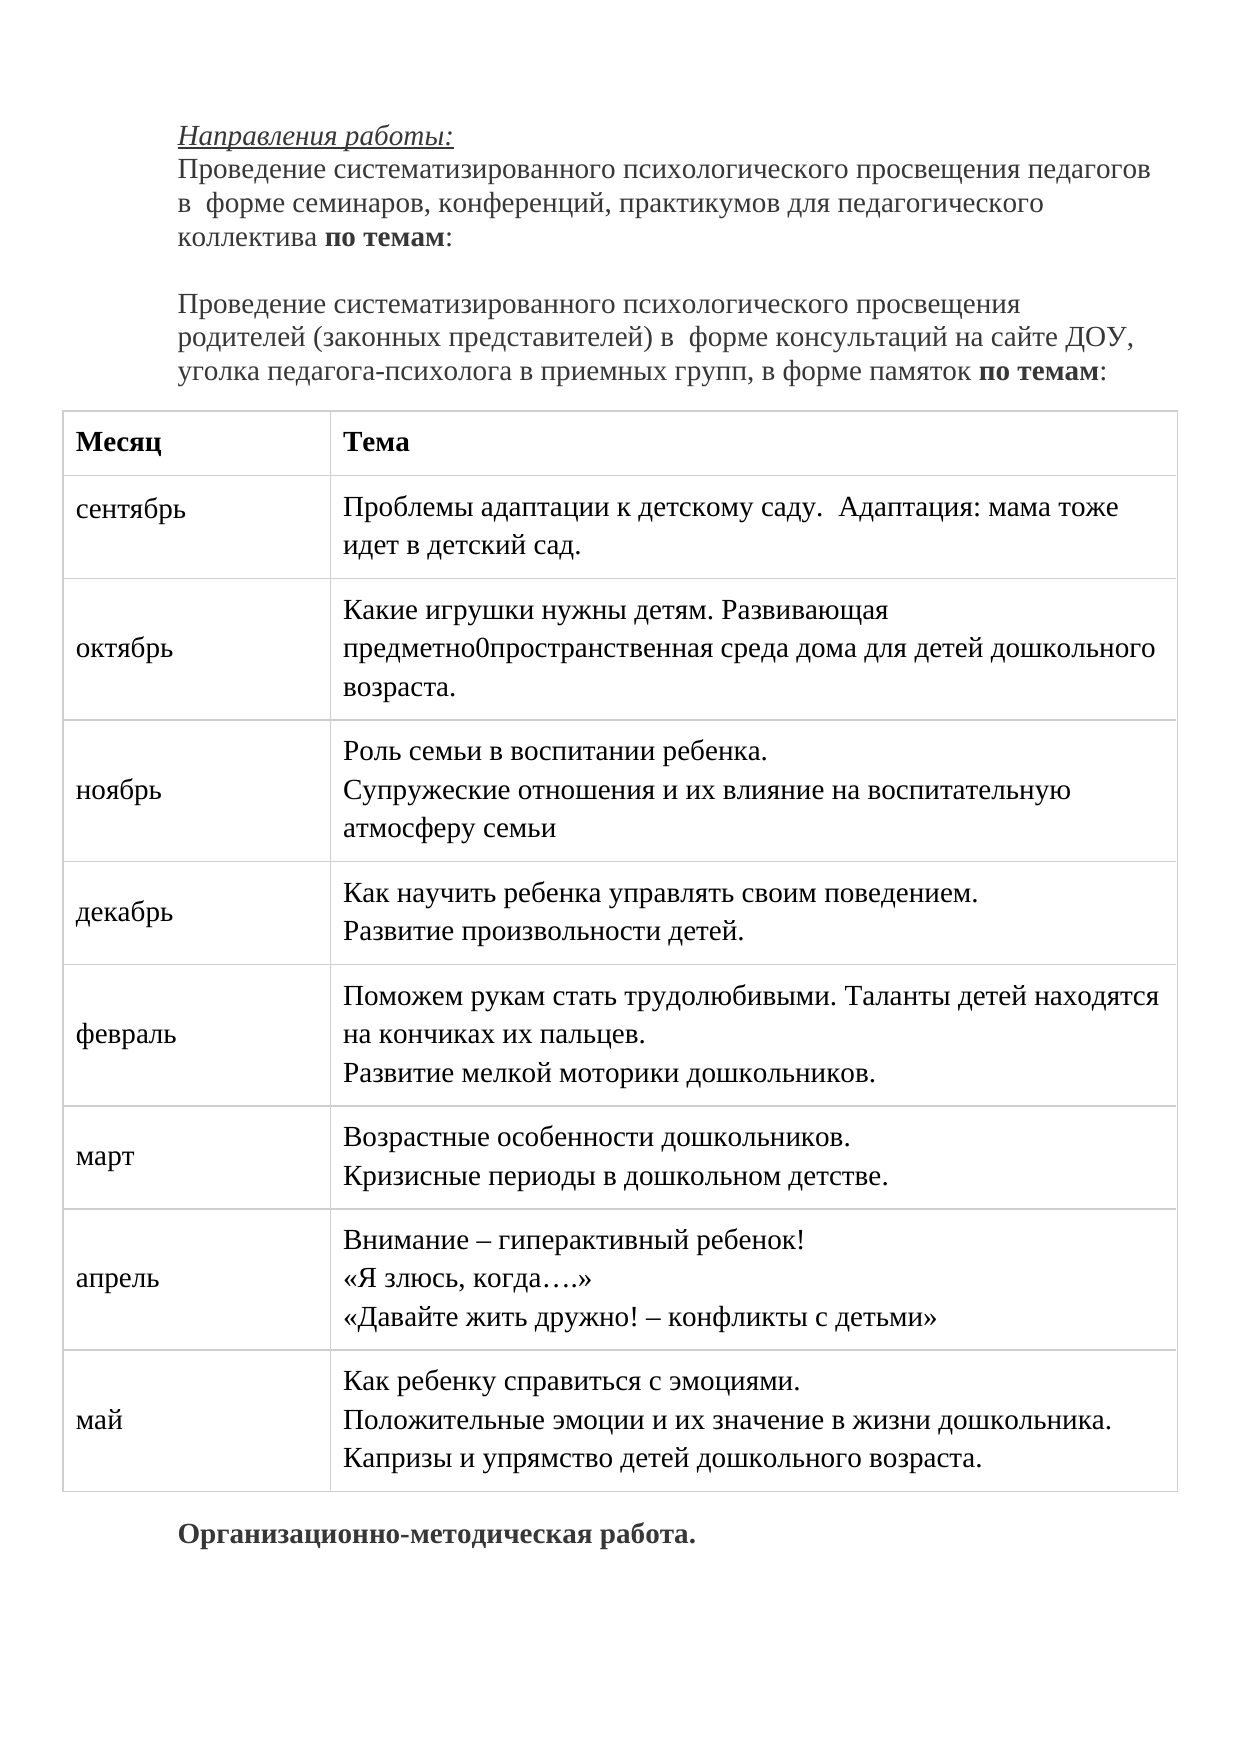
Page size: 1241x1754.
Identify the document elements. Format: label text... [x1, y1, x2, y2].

table_cell Возрастные особенности дошкольников. Кризисные периоды в дошкольном детстве. [331, 1105, 1177, 1208]
text Проведение систематизированного психологического просвещения родителей (законных представителей) в форме консультаций на сайте ДОУ, уголка педагога-психолога в приемных групп, в форме памяток по темам: [177, 286, 1152, 386]
table_header Тема [331, 412, 1177, 475]
table_cell Какие игрушки нужны детям. Развивающая предметно0пространственная среда дома для детей дошкольного возраста. [331, 578, 1177, 719]
table_cell апрель [64, 1210, 330, 1349]
text Направления работы: [177, 118, 1152, 152]
table_cell октябрь [64, 579, 330, 719]
table_cell Поможем рукам стать трудолюбивыми. Таланты детей находятся на кончиках их пальцев. Развитие мелкой моторики дошкольников. [331, 964, 1177, 1105]
text Проведение систематизированного психологического просвещения педагогов в форме семинаров, конференций, практикумов для педагогического коллектива по темам: [177, 152, 1152, 252]
table_cell Внимание – гиперактивный ребенок! «Я злюсь, когда….» «Давайте жить дружно! – конфликты с детьми» [331, 1208, 1177, 1349]
table_cell декабрь [64, 862, 330, 963]
table_header Месяц [64, 412, 330, 475]
table_cell Проблемы адаптации к детскому саду. Адаптация: мама тоже идет в детский сад. [331, 475, 1177, 578]
table_cell Как ребенку справиться с эмоциями. Положительные эмоции и их значение в жизни дошкольника. Капризы и упрямство детей дошкольного возраста. [331, 1349, 1177, 1491]
table_cell Роль семьи в воспитании ребенка. Супружеские отношения и их влияние на воспитательную атмосферу семьи [331, 719, 1177, 861]
table_cell Как научить ребенка управлять своим поведением. Развитие произвольности детей. [331, 861, 1177, 963]
table_cell март [64, 1107, 330, 1208]
table_cell ноябрь [64, 721, 330, 861]
table_cell сентябрь [64, 476, 330, 578]
table_cell февраль [64, 965, 330, 1105]
table_cell май [64, 1351, 330, 1491]
text Организационно-методическая работа. [177, 1516, 1152, 1550]
